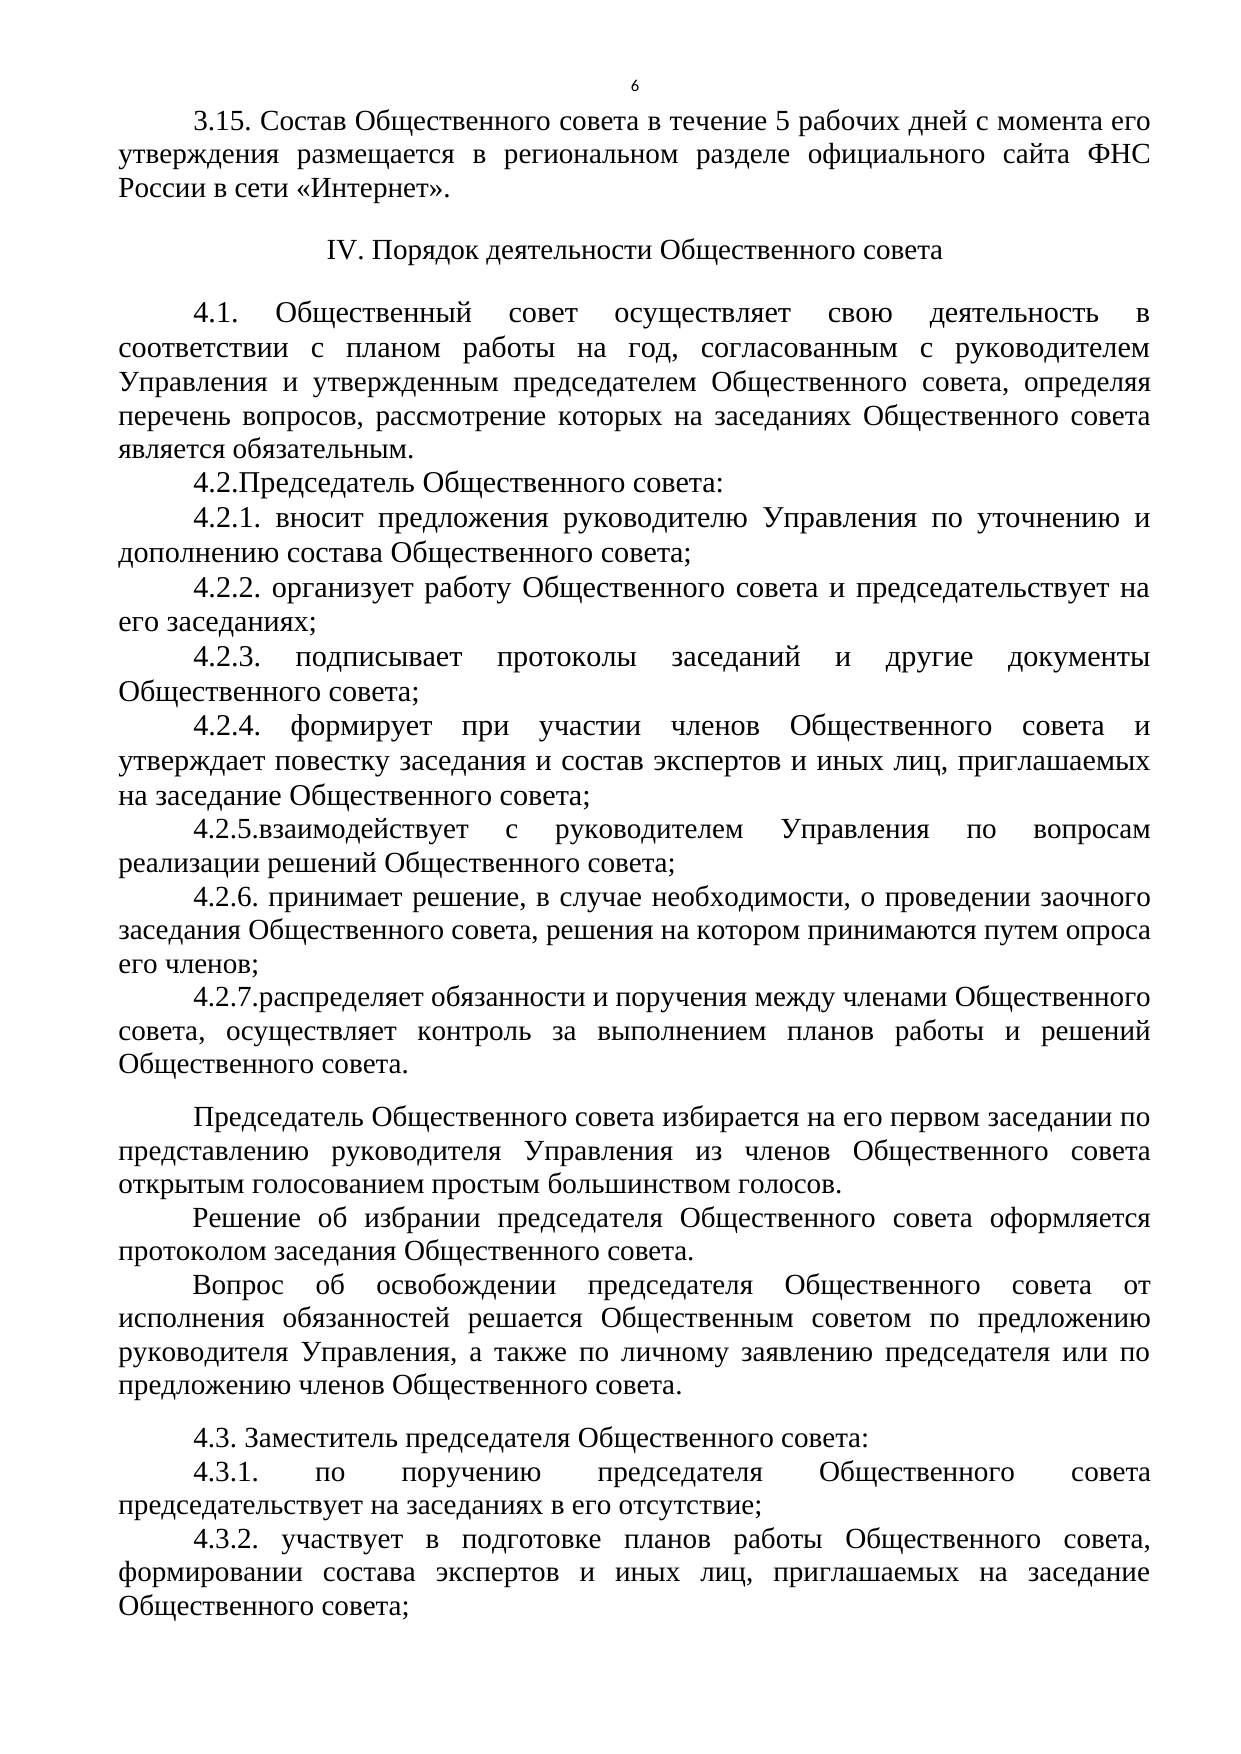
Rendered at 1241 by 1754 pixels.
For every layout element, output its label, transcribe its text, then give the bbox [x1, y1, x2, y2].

text Вопрос об освобождении председателя Общественного совета от исполнения обязанностей решается Общественным советом по предложению руководителя Управления, а также по личному заявлению председателя или по предложению членов Общественного совета. [118, 1267, 1152, 1401]
text 4.2.7.распределяет обязанности и поручения между членами Общественного совета, осуществляет контроль за выполнением планов работы и решений Общественного совета. [118, 979, 1152, 1080]
text 4.2.6. принимает решение, в случае необходимости, о проведении заочного заседания Общественного совета, решения на котором принимаются путем опроса его членов; [118, 879, 1152, 979]
text 4.1. Общественный совет осуществляет свою деятельность в соответствии с планом работы на год, согласованным с руководителем Управления и утвержденным председателем Общественного совета, определяя перечень вопросов, рассмотрение которых на заседаниях Общественного совета является обязательным. [118, 295, 1152, 465]
text 4.2.2. организует работу Общественного совета и председательствует на его заседаниях; [118, 569, 1152, 638]
text IV. Порядок деятельности Общественного совета [118, 232, 1152, 266]
text Решение об избрании председателя Общественного совета оформляется протоколом заседания Общественного совета. [118, 1200, 1152, 1267]
text 4.2.Председатель Общественного совета: [118, 465, 1152, 499]
text Председатель Общественного совета избирается на его первом заседании по представлению руководителя Управления из членов Общественного совета открытым голосованием простым большинством голосов. [118, 1099, 1152, 1200]
text 4.2.3. подписывает протоколы заседаний и другие документы Общественного совета; [118, 638, 1152, 707]
text 4.2.1. вносит предложения руководителю Управления по уточнению и дополнению состава Общественного совета; [118, 499, 1152, 569]
text 4.2.5.взаимодействует с руководителем Управления по вопросам реализации решений Общественного совета; [118, 812, 1152, 879]
text 4.2.4. формирует при участии членов Общественного совета и утверждает повестку заседания и состав экспертов и иных лиц, приглашаемых на заседание Общественного совета; [118, 707, 1152, 812]
text 3.15. Состав Общественного совета в течение 5 рабочих дней с момента его утверждения размещается в региональном разделе официального сайта ФНС России в сети «Интернет». [118, 103, 1152, 204]
text 4.3.2. участвует в подготовке планов работы Общественного совета, формировании состава экспертов и иных лиц, приглашаемых на заседание Общественного совета; [118, 1521, 1152, 1621]
text 4.3.1. по поручению председателя Общественного совета председательствует на заседаниях в его отсутствие; [118, 1454, 1152, 1521]
text 4.3. Заместитель председателя Общественного совета: [118, 1420, 1152, 1454]
